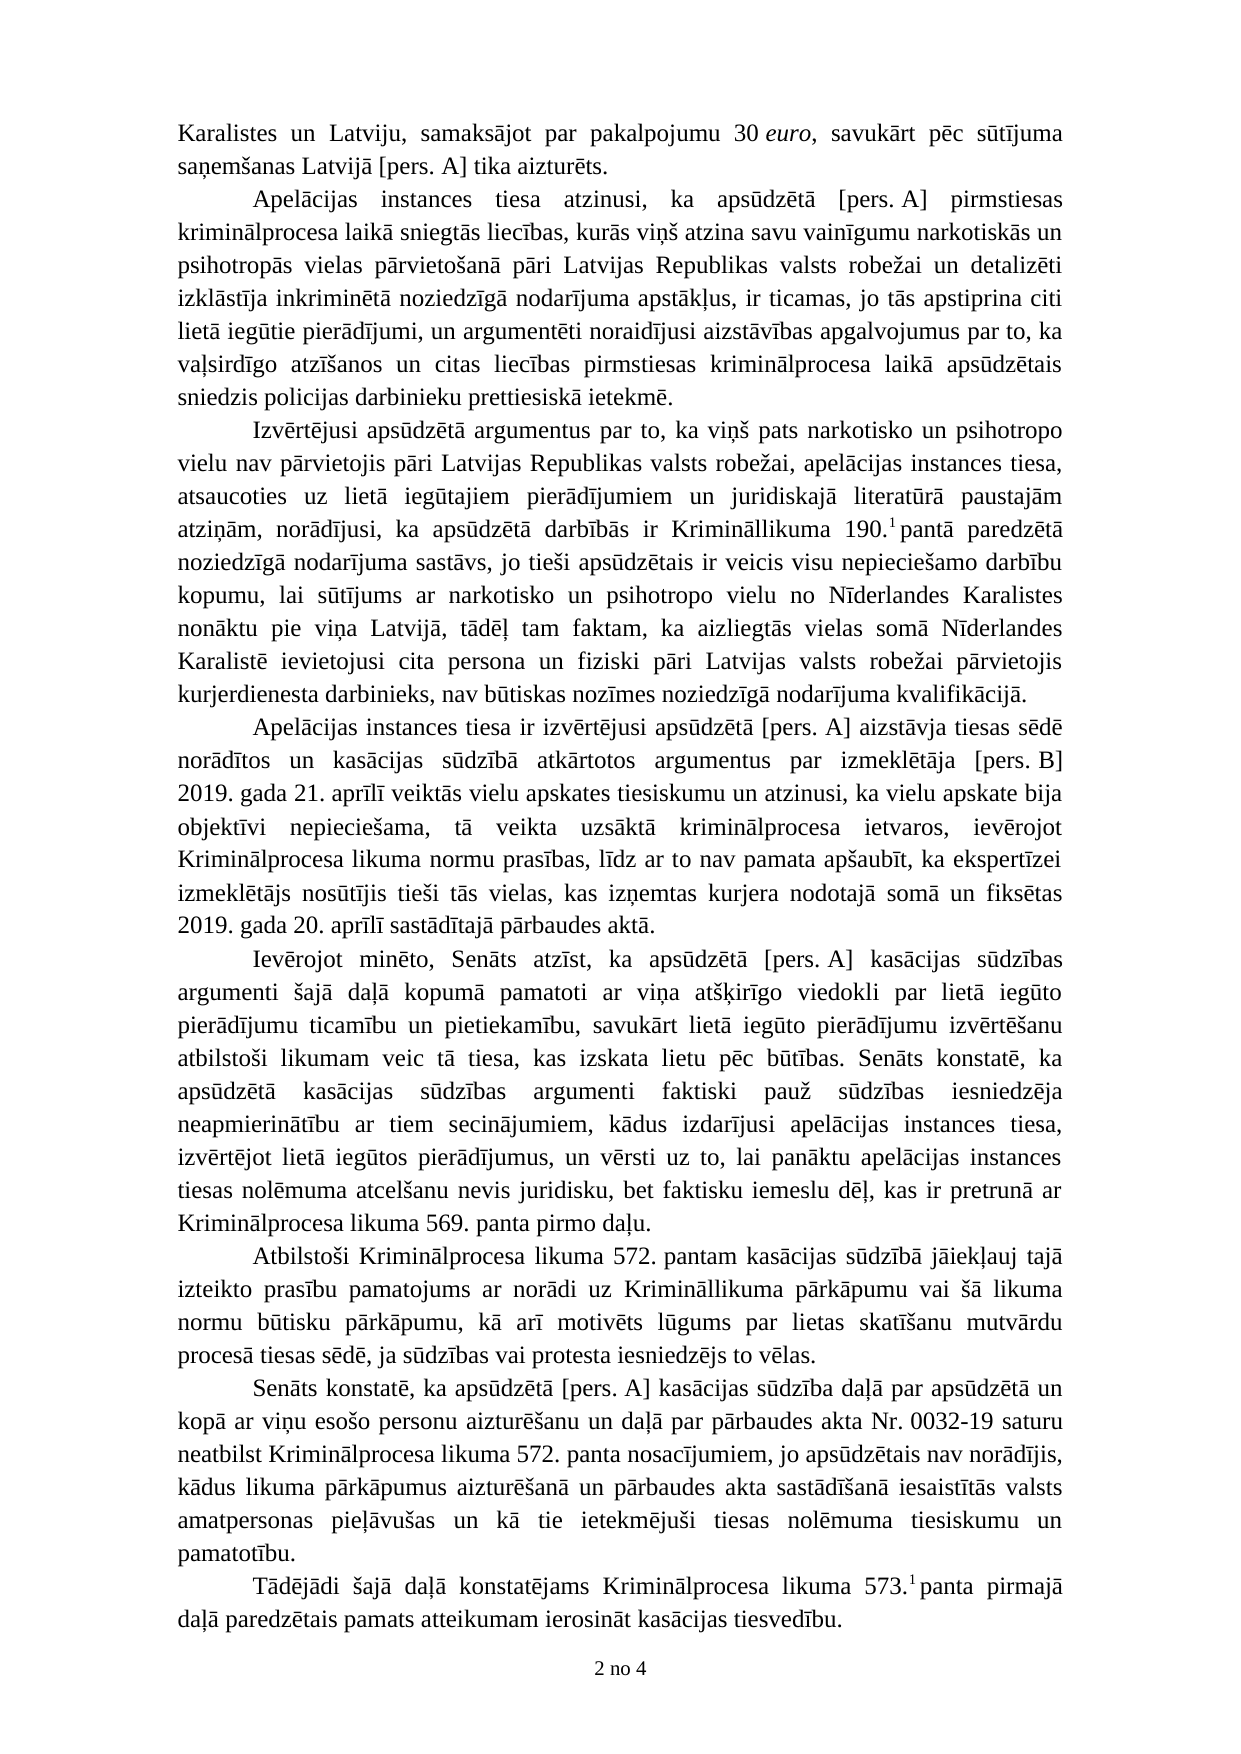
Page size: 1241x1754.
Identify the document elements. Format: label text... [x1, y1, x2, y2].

text Ievērojot minēto, Senāts atzīst, ka apsūdzētā [pers. A] kasācijas sūdzības argumenti šajā daļā kopumā pamatoti ar viņa atšķirīgo viedokli par lietā iegūto pierādījumu ticamību un pietiekamību, savukārt lietā iegūto pierādījumu izvērtēšanu atbilstoši likumam veic tā tiesa, kas izskata lietu pēc būtības. Senāts konstatē, ka apsūdzētā kasācijas sūdzības argumenti faktiski pauž sūdzības iesniedzēja neapmierinātību ar tiem secinājumiem, kādus izdarījusi apelācijas instances tiesa, izvērtējot lietā iegūtos pierādījumus, un vērsti uz to, lai panāktu apelācijas instances tiesas nolēmuma atcelšanu nevis juridisku, bet faktisku iemeslu dēļ, kas ir pretrunā ar Kriminālprocesa likuma 569. panta pirmo daļu. [177, 944, 1063, 1237]
text Apelācijas instances tiesa atzinusi, ka apsūdzētā [pers. A] pirmstiesas kriminālprocesa laikā sniegtās liecības, kurās viņš atzina savu vainīgumu narkotiskās un psihotropās vielas pārvietošanā pāri Latvijas Republikas valsts robežai un detalizēti izklāstīja inkriminētā noziedzīgā nodarījuma apstākļus, ir ticamas, jo tās apstiprina citi lietā iegūtie pierādījumi, un argumentēti noraidījusi aizstāvības apgalvojumus par to, ka vaļsirdīgo atzīšanos un citas liecības pirmstiesas kriminālprocesa laikā apsūdzētais sniedzis policijas darbinieku prettiesiskā ietekmē. [177, 184, 1063, 411]
text Senāts konstatē, ka apsūdzētā [pers. A] kasācijas sūdzība daļā par apsūdzētā un kopā ar viņu esošo personu aizturēšanu un daļā par pārbaudes akta Nr. 0032-19 saturu neatbilst Kriminālprocesa likuma 572. panta nosacījumiem, jo apsūdzētais nav norādījis, kādus likuma pārkāpumus aizturēšanā un pārbaudes akta sastādīšanā iesaistītās valsts amatpersonas pieļāvušas un kā tie ietekmējuši tiesas nolēmuma tiesiskumu un pamatotību. [177, 1373, 1063, 1567]
text Tādējādi šajā daļā konstatējams Kriminālprocesa likuma 573.1 panta pirmajā daļā paredzētais pamats atteikumam ierosināt kasācijas tiesvedību. [177, 1571, 1063, 1633]
text Atbilstoši Kriminālprocesa likuma 572. pantam kasācijas sūdzībā jāiekļauj tajā izteikto prasību pamatojums ar norādi uz Krimināllikuma pārkāpumu vai šā likuma normu būtisku pārkāpumu, kā arī motivēts lūgums par lietas skatīšanu mutvārdu procesā tiesas sēdē, ja sūdzības vai protesta iesniedzējs to vēlas. [177, 1241, 1063, 1369]
text Apelācijas instances tiesa ir izvērtējusi apsūdzētā [pers. A] aizstāvja tiesas sēdē norādītos un kasācijas sūdzībā atkārtotos argumentus par izmeklētāja [pers. B] 2019. gada 21. aprīlī veiktās vielu apskates tiesiskumu un atzinusi, ka vielu apskate bija objektīvi nepieciešama, tā veikta uzsāktā kriminālprocesa ietvaros, ievērojot Kriminālprocesa likuma normu prasības, līdz ar to nav pamata apšaubīt, ka ekspertīzei izmeklētājs nosūtījis tieši tās vielas, kas izņemtas kurjera nodotajā somā un fiksētas 2019. gada 20. aprīlī sastādītajā pārbaudes aktā. [177, 712, 1063, 939]
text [177, 118, 1063, 180]
text Izvērtējusi apsūdzētā argumentus par to, ka viņš pats narkotisko un psihotropo vielu nav pārvietojis pāri Latvijas Republikas valsts robežai, apelācijas instances tiesa, atsaucoties uz lietā iegūtajiem pierādījumiem un juridiskajā literatūrā paustajām atziņām, norādījusi, ka apsūdzētā darbībās ir Krimināllikuma 190.1 pantā paredzētā noziedzīgā nodarījuma sastāvs, jo tieši apsūdzētais ir veicis visu nepieciešamo darbību kopumu, lai sūtījums ar narkotisko un psihotropo vielu no Nīderlandes Karalistes nonāktu pie viņa Latvijā, tādēļ tam faktam, ka aizliegtās vielas somā Nīderlandes Karalistē ievietojusi cita persona un fiziski pāri Latvijas valsts robežai pārvietojis kurjerdienesta darbinieks, nav būtiskas nozīmes noziedzīgā nodarījuma kvalifikācijā. [177, 415, 1063, 708]
